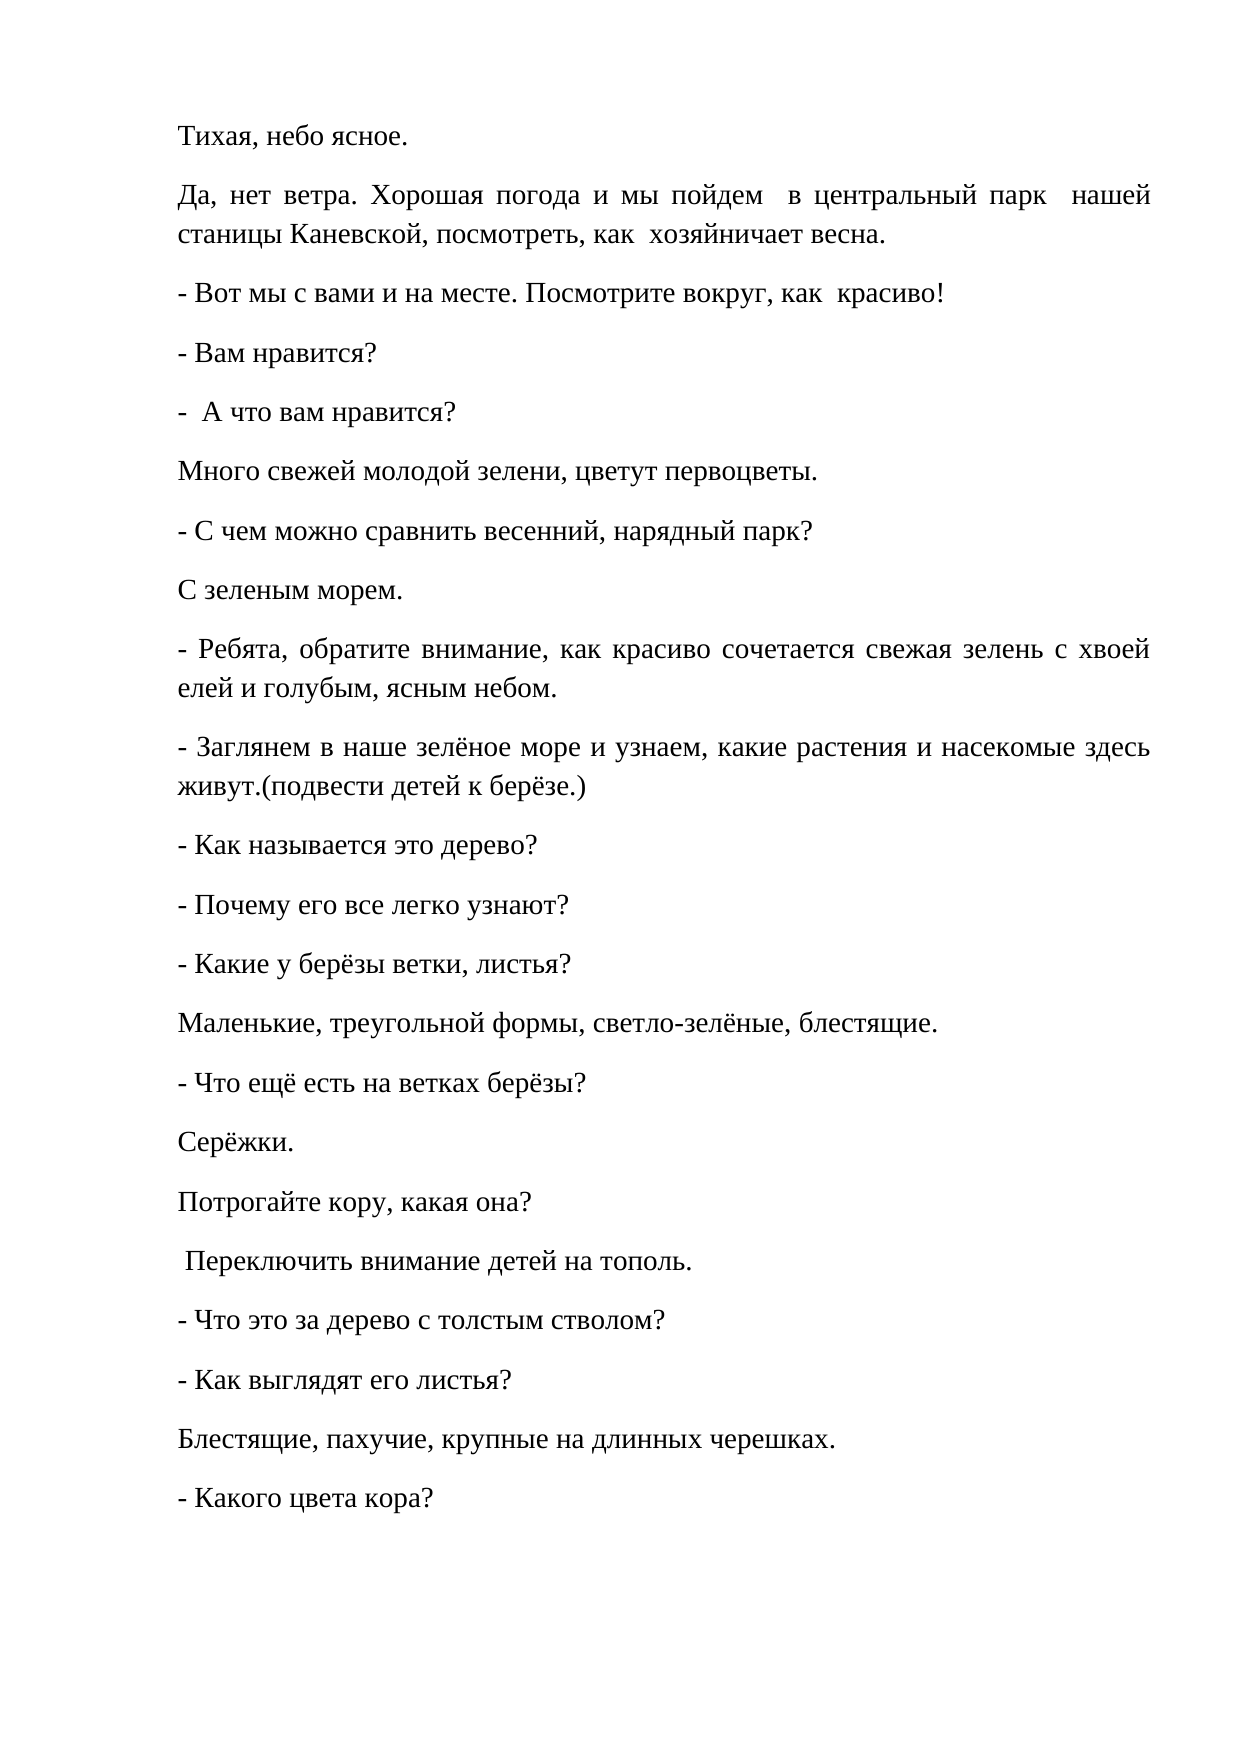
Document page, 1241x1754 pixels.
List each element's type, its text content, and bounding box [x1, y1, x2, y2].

text Переключить внимание детей на тополь. [177, 1243, 1152, 1277]
text С зеленым морем. [177, 572, 1152, 606]
text Много свежей молодой зелени, цветут первоцветы. [177, 453, 1152, 487]
text - Какие у берёзы ветки, листья? [177, 946, 1152, 980]
text Да, нет ветра. Хорошая погода и мы пойдем в центральный парк нашей станицы Каневской, посмотреть, как хозяйничает весна. [177, 177, 1152, 249]
text Маленькие, треугольной формы, светло-зелёные, блестящие. [177, 1006, 1152, 1039]
text Тихая, небо ясное. [177, 118, 1152, 152]
text - Вот мы с вами и на месте. Посмотрите вокруг, как красиво! [177, 275, 1152, 309]
text Блестящие, пахучие, крупные на длинных черешках. [177, 1421, 1152, 1455]
text - А что вам нравится? [177, 394, 1152, 428]
text - Почему его все легко узнают? [177, 887, 1152, 920]
text - С чем можно сравнить весенний, нарядный парк? [177, 513, 1152, 546]
text Серёжки. [177, 1124, 1152, 1158]
text Потрогайте кору, какая она? [177, 1184, 1152, 1217]
text - Как выглядят его листья? [177, 1362, 1152, 1395]
text - Заглянем в наше зелёное море и узнаем, какие растения и насекомые здесь живут.(подвести детей к берёзе.) [177, 729, 1152, 802]
text - Что это за дерево с толстым стволом? [177, 1302, 1152, 1336]
text - Ребята, обратите внимание, как красиво сочетается свежая зелень с хвоей елей и голубым, ясным небом. [177, 632, 1152, 704]
text - Вам нравится? [177, 335, 1152, 368]
text - Как называется это дерево? [177, 827, 1152, 861]
text - Что ещё есть на ветках берёзы? [177, 1065, 1152, 1098]
text - Какого цвета кора? [177, 1481, 1152, 1514]
